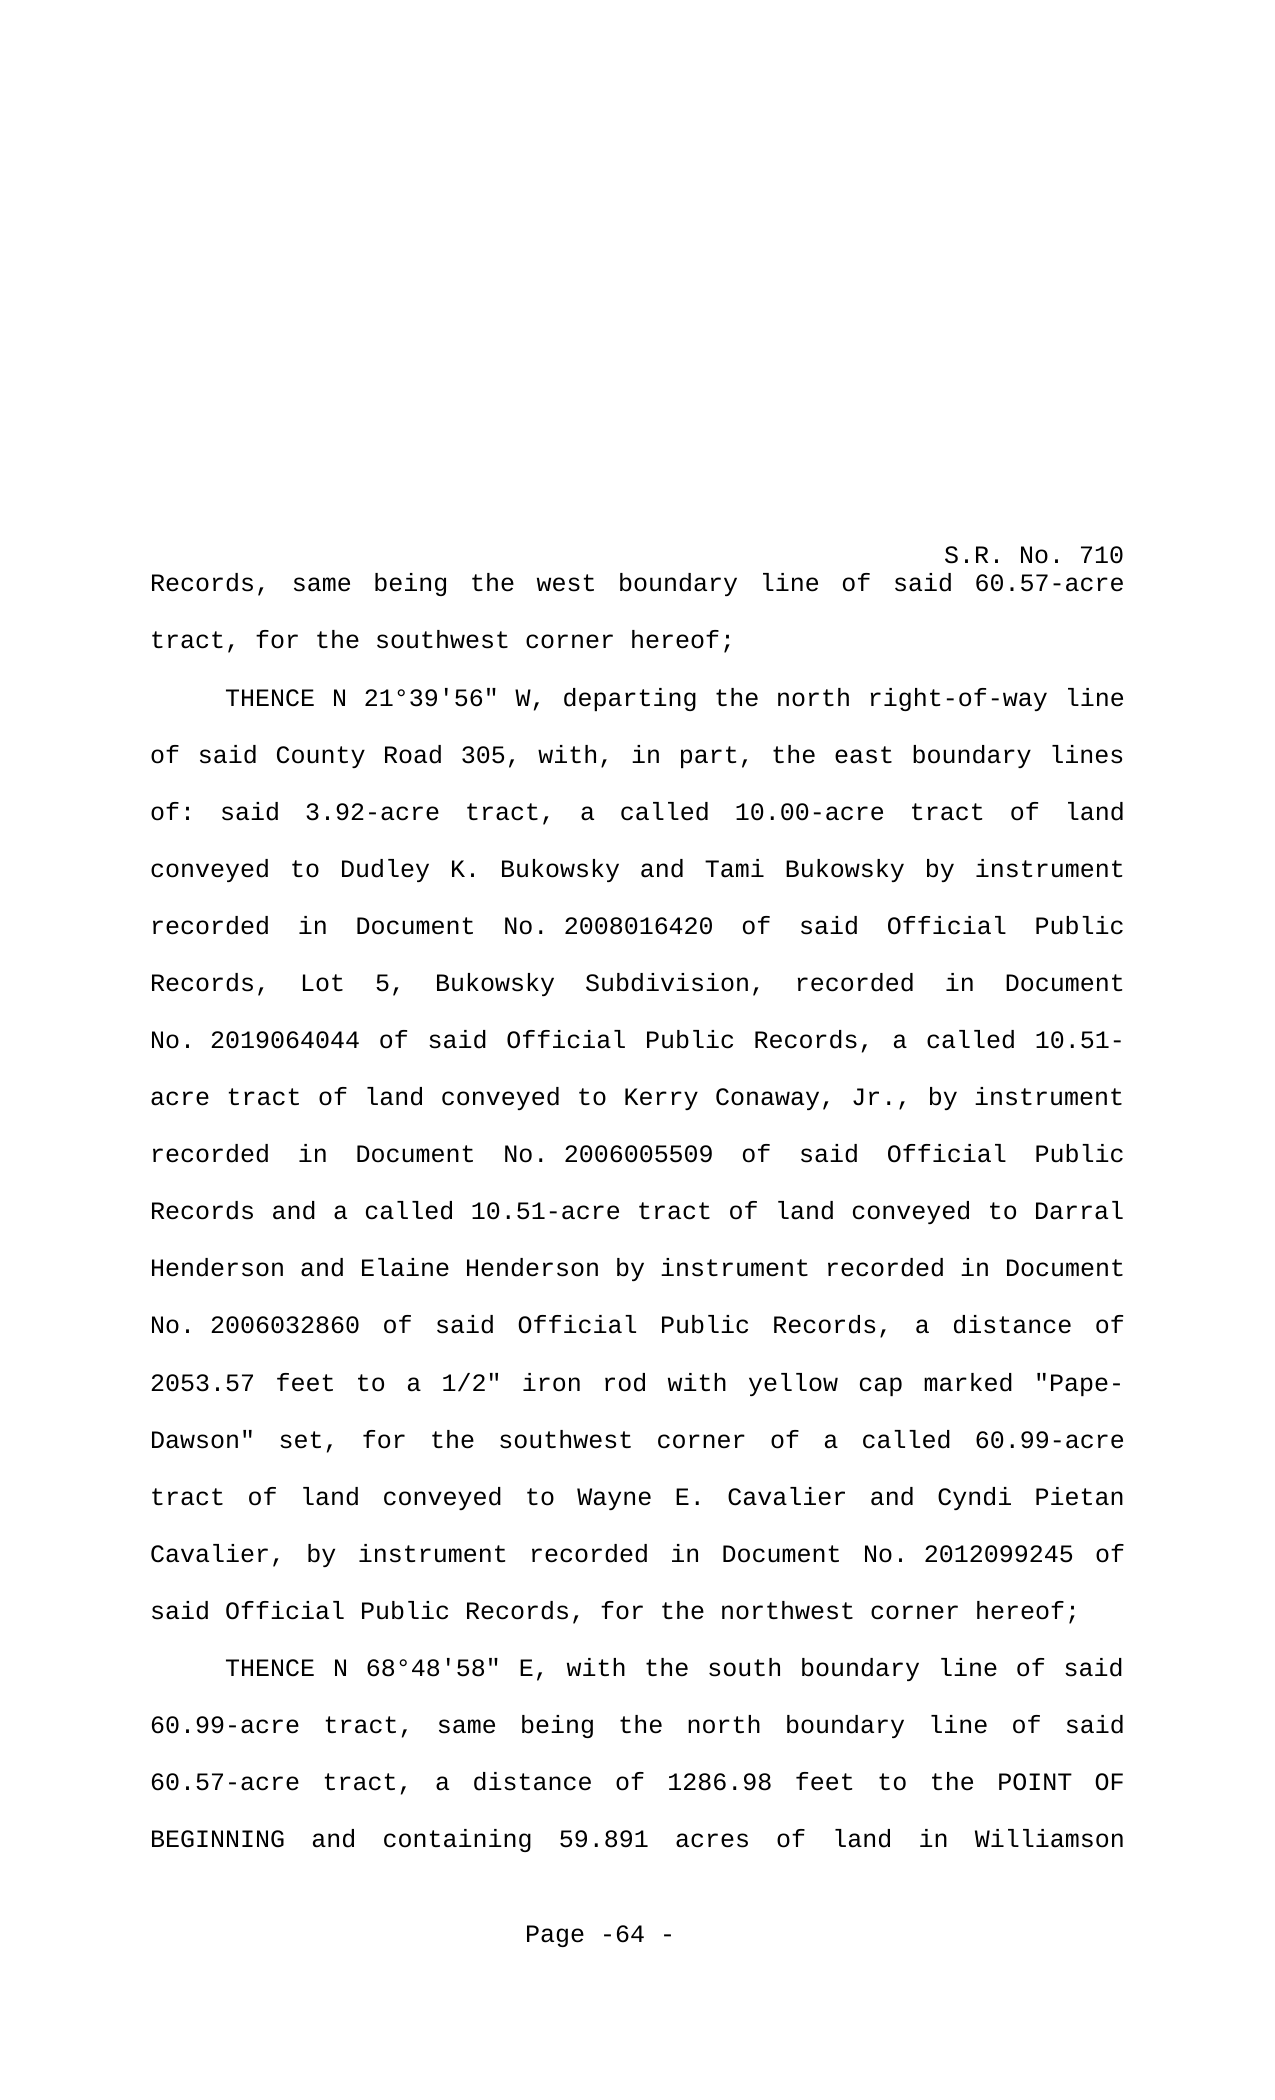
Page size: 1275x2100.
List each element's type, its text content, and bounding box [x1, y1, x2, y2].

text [150, 571, 1125, 656]
text THENCE N 21°39'56" W, departing the north right-of-way line of said County Road 305, with, in part, the east boundary lines of: said 3.92-acre tract, a called 10.00-acre tract of land conveyed to Dudley K. Bukowsky and Tami Bukowsky by instrument recorded in Document No. 2008016420 of said Official Public Records, Lot 5, Bukowsky Subdivision, recorded in Document No. 2019064044 of said Official Public Records, a called 10.51-acre tract of land conveyed to Kerry Conaway, Jr., by instrument recorded in Document No. 2006005509 of said Official Public Records and a called 10.51-acre tract of land conveyed to Darral Henderson and Elaine Henderson by instrument recorded in Document No. 2006032860 of said Official Public Records, a distance of 2053.57 feet to a 1/2" iron rod with yellow cap marked "Pape-Dawson" set, for the southwest corner of a called 60.99-acre tract of land conveyed to Wayne E. Cavalier and Cyndi Pietan Cavalier, by instrument recorded in Document No. 2012099245 of said Official Public Records, for the northwest corner hereof; [150, 685, 1125, 1627]
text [150, 1655, 1125, 1855]
